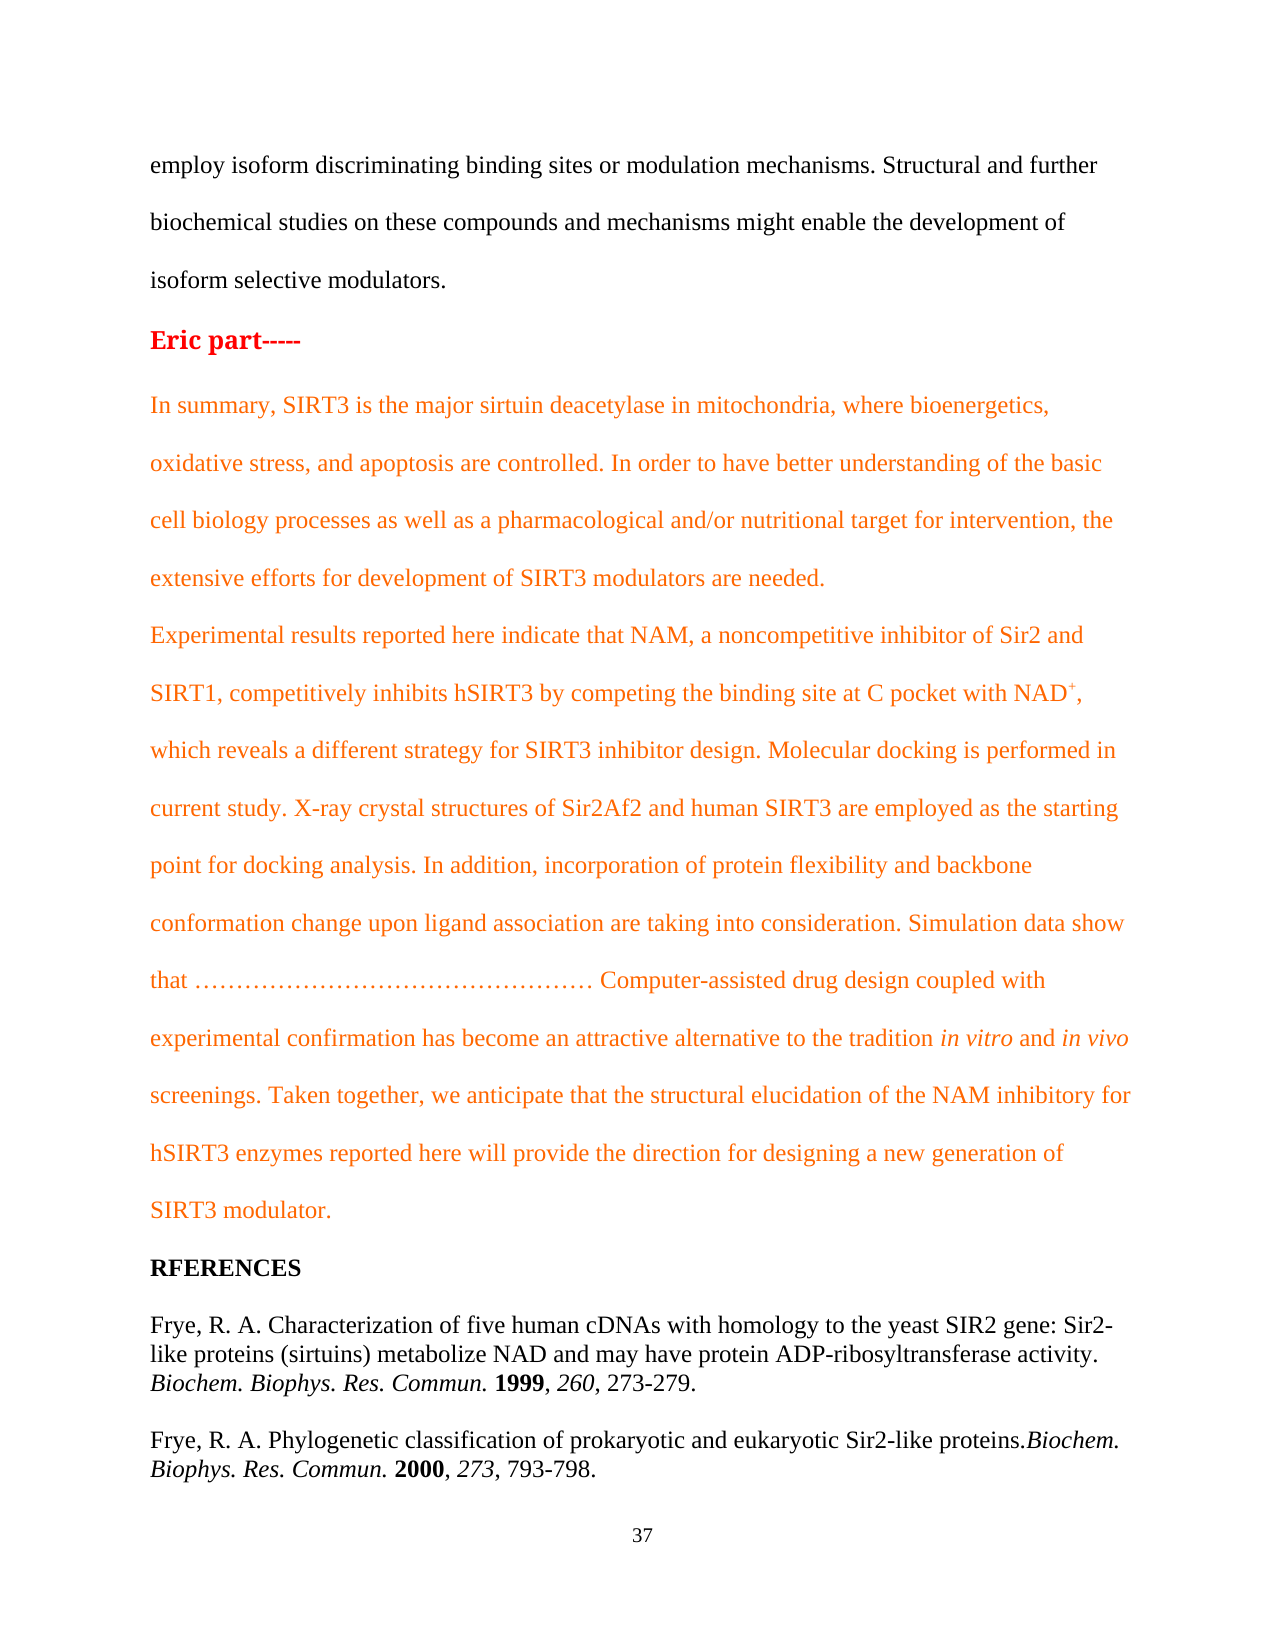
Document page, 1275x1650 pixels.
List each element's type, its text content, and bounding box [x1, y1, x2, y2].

text RFERENCES [150, 1253, 1134, 1282]
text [150, 150, 1134, 294]
subtitle Eric part----- [150, 322, 1134, 357]
text Experimental results reported here indicate that NAM, a noncompetitive inhibitor of Sir2 and SIRT1, competitively inhibits hSIRT3 by competing the binding site at C pocket with NAD+, which reveals a different strategy for SIRT3 inhibitor design. Molecular docking is performed in current study. X-ray crystal structures of Sir2Af2 and human SIRT3 are employed as the starting point for docking analysis. In addition, incorporation of protein flexibility and backbone conformation change upon ligand association are taking into consideration. Simulation data show that ………………………………………… Computer-assisted drug design coupled with experimental confirmation has become an attractive alternative to the tradition in vitro and in vivo screenings. Taken together, we anticipate that the structural elucidation of the NAM inhibitory for hSIRT3 enzymes reported here will provide the direction for designing a new generation of SIRT3 modulator. [150, 621, 1134, 1224]
text In summary, SIRT3 is the major sirtuin deacetylase in mitochondria, where bioenergetics, oxidative stress, and apoptosis are controlled. In order to have better understanding of the basic cell biology processes as well as a pharmacological and/or nutritional target for intervention, the extensive efforts for development of SIRT3 modulators are needed. [150, 391, 1134, 592]
text Frye, R. A. Phylogenetic classification of prokaryotic and eukaryotic Sir2-like proteins.Biochem. Biophys. Res. Commun. 2000, 273, 793-798. [150, 1426, 1134, 1483]
text Frye, R. A. Characterization of five human cDNAs with homology to the yeast SIR2 gene: Sir2-like proteins (sirtuins) metabolize NAD and may have protein ADP-ribosyltransferase activity. Biochem. Biophys. Res. Commun. 1999, 260, 273-279. [150, 1311, 1134, 1397]
